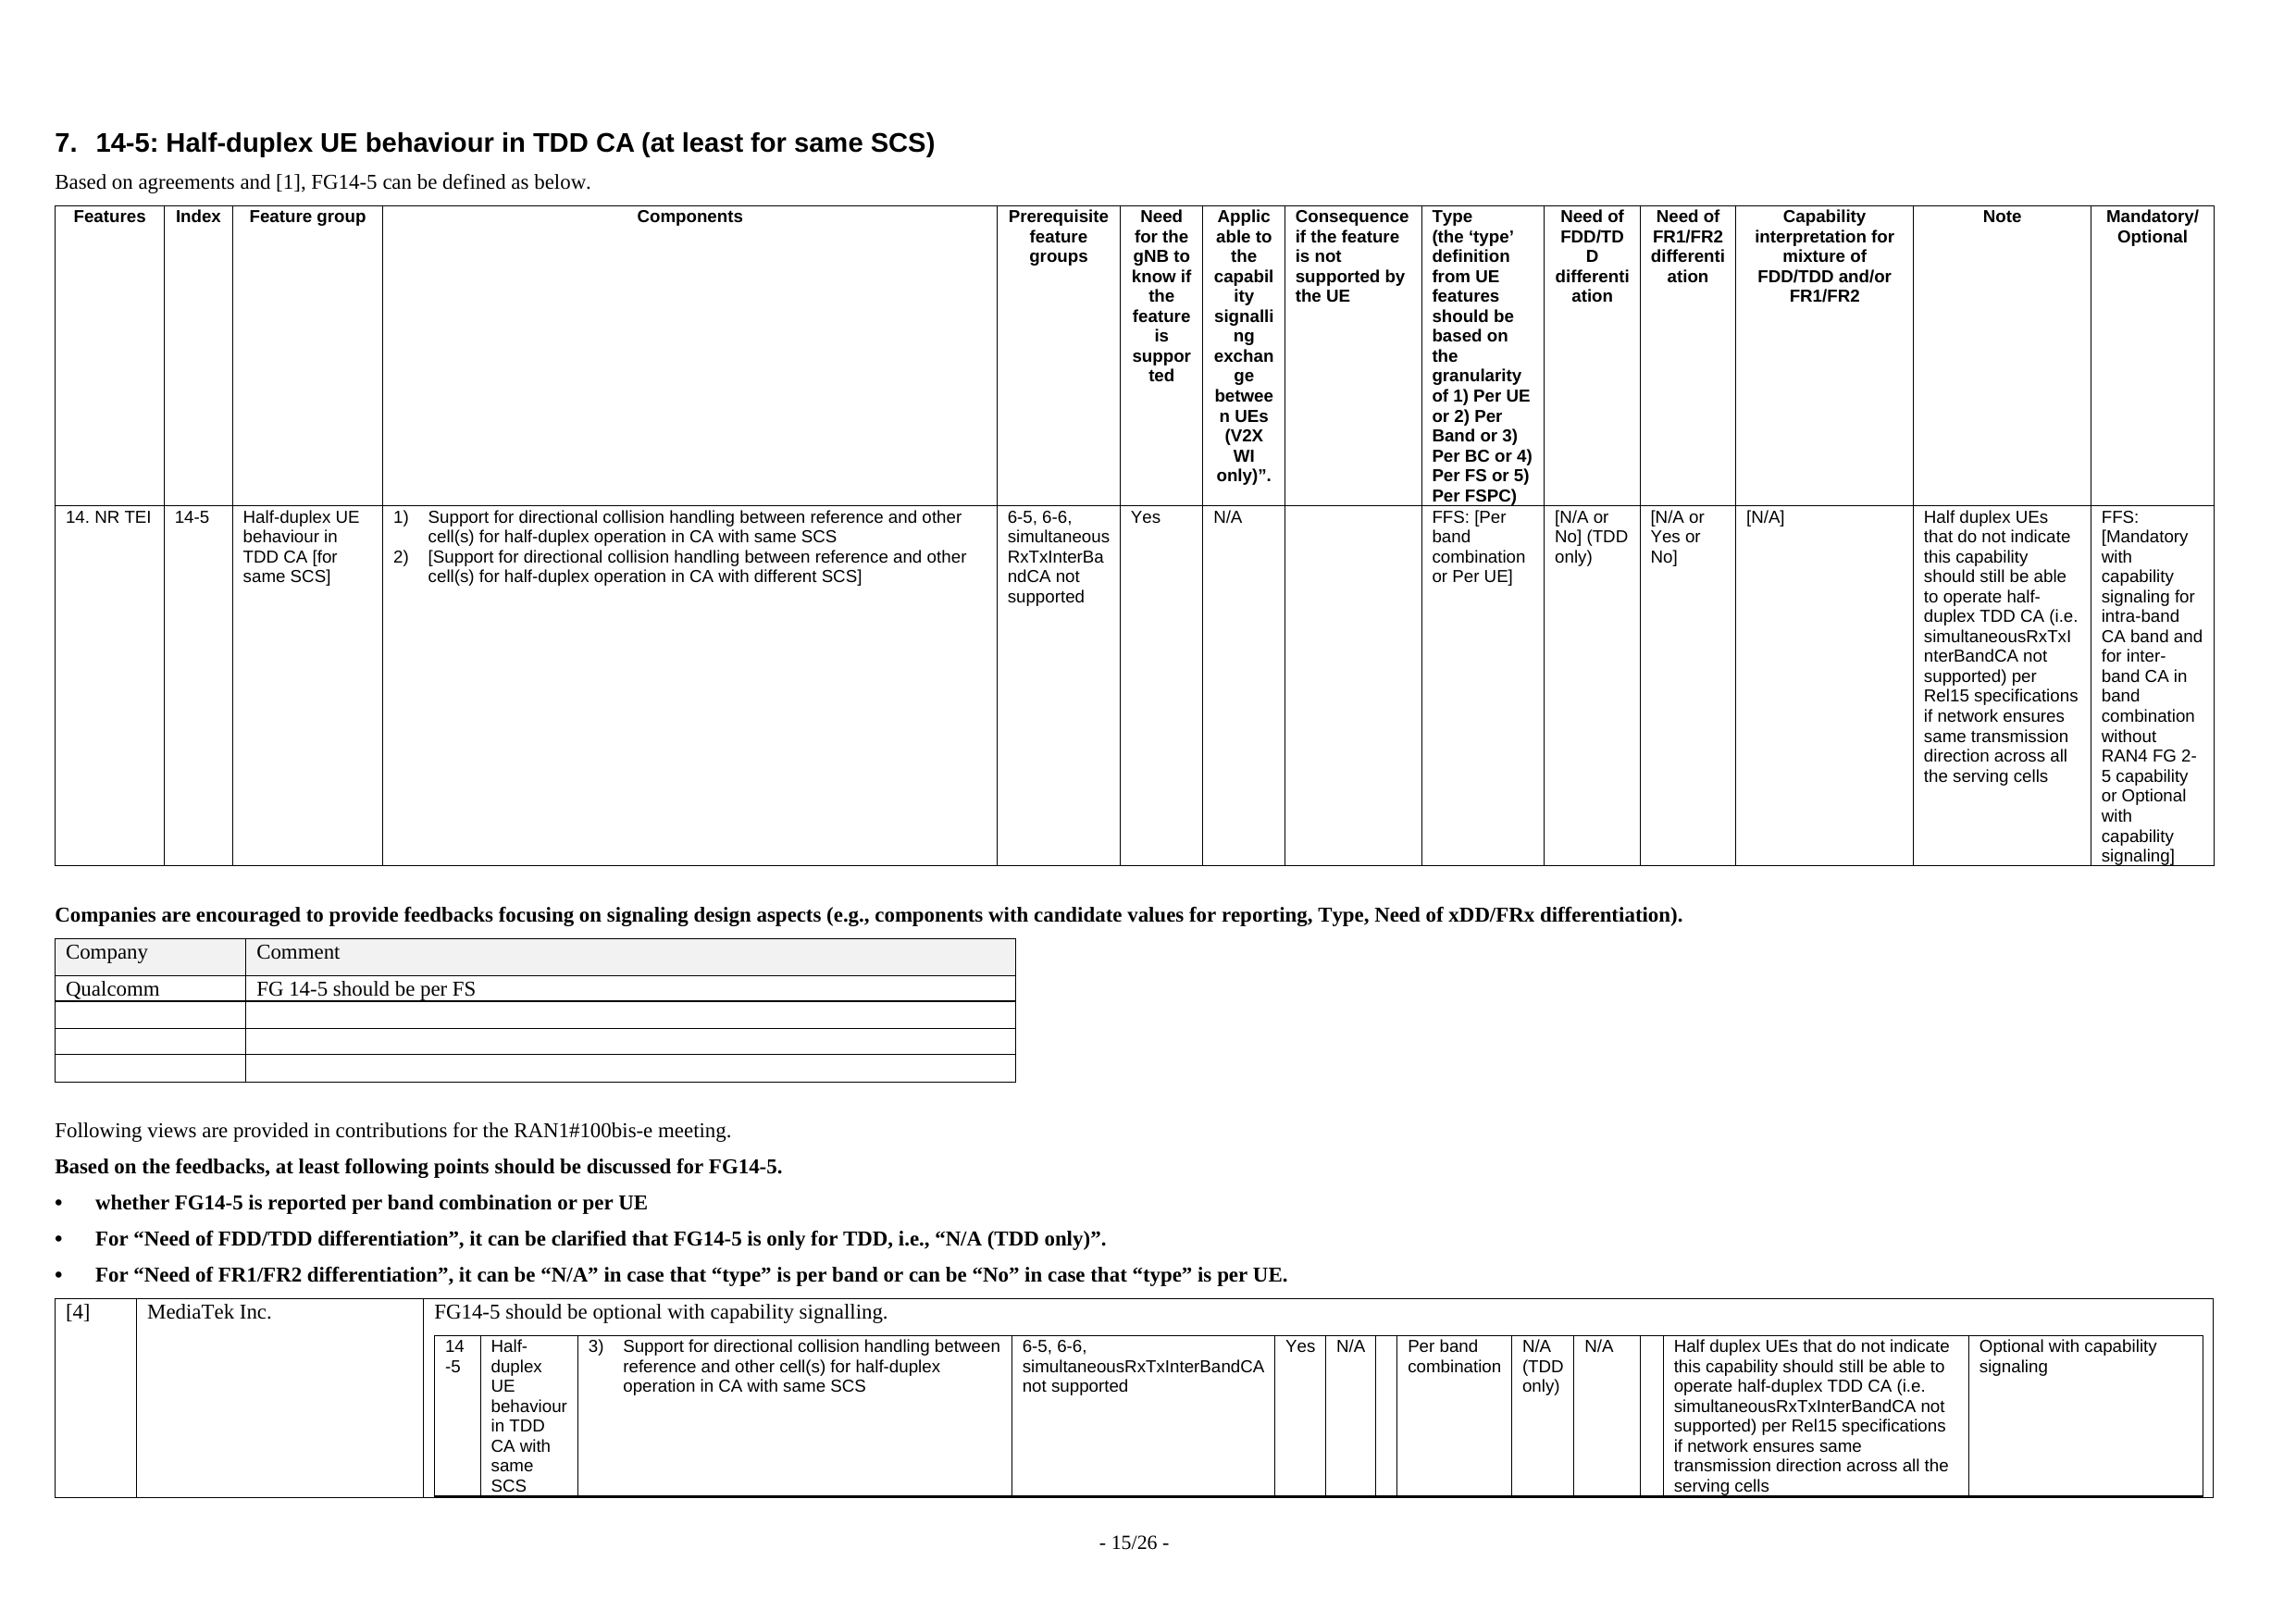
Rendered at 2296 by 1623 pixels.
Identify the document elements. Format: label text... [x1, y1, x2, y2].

table_header Applicable to the capability signalling exchange between UEs (V2X WI only)”. [1203, 206, 1285, 505]
table_cell [56, 1055, 245, 1081]
table_cell FFS: [Per band combination or Per UE] [1422, 506, 1544, 865]
text Companies are encouraged to provide feedbacks focusing on signaling design aspects (e.g., components with candidate values for reporting, Type, Need of xDD/FRx differentiation). [55, 902, 2214, 927]
table_header Company [56, 939, 245, 975]
table_cell FG 14-5 should be per FS [246, 976, 1015, 1000]
table_header [4] [56, 1299, 136, 1496]
table_cell [N/A or Yes or No] [1641, 506, 1735, 865]
table_header Comment [246, 939, 1015, 975]
table_header Capability interpretation for mixture of FDD/TDD and/or FR1/FR2 [1736, 206, 1913, 505]
table_header Need of FR1/FR2 differentiation [1641, 206, 1735, 505]
table_cell [56, 1002, 245, 1028]
table_header Need for the gNB to know if the feature is supported [1121, 206, 1202, 505]
table_header Feature group [233, 206, 382, 505]
table_header MediaTek Inc. [137, 1299, 423, 1496]
table_cell [56, 1029, 245, 1054]
table_header Need of FDD/TDD differentiation [1545, 206, 1640, 505]
table_cell 14. NR TEI [56, 506, 164, 865]
table_cell Half-duplex UE behaviour in TDD CA [for same SCS] [233, 506, 382, 865]
table_header Features [56, 206, 164, 505]
table_header Type (the ‘type’ definition from UE features should be based on the granularity of 1) Per UE or 2) Per Band or 3) Per BC or 4) Per FS or 5) Per FSPC) [1422, 206, 1544, 505]
table_header Consequence if the feature is not supported by the UE [1285, 206, 1421, 505]
table_cell [N/A] [1736, 506, 1913, 865]
table_cell Half duplex UEs that do not indicate this capability should still be able to operate half-duplex TDD CA (i.e. simultaneousRxTxInterBandCA not supported) per Rel15 specifications if network ensures same transmission direction across all the serving cells [1914, 506, 2091, 865]
text Following views are provided in contributions for the RAN1#100bis-e meeting. [55, 1118, 2214, 1143]
table_header FG14-5 should be optional with capability signalling. [424, 1299, 2213, 1496]
table_cell 6-5, 6-6, simultaneousRxTxInterBandCA not supported [998, 506, 1120, 865]
text Based on the feedbacks, at least following points should be discussed for FG14-5. [55, 1154, 2214, 1178]
table_cell [246, 1029, 1015, 1054]
list For “Need of FDD/TDD differentiation”, it can be clarified that FG14-5 is only for TDD, i.e., “N/A (TDD only)”. [55, 1226, 2214, 1250]
table_cell [N/A or No] (TDD only) [1545, 506, 1640, 865]
table_header Prerequisite feature groups [998, 206, 1120, 505]
table_cell Qualcomm [56, 976, 245, 1000]
table_cell [1285, 506, 1421, 865]
table_cell Yes [1121, 506, 1202, 865]
table_header Components [383, 206, 997, 505]
list whether FG14-5 is reported per band combination or per UE [55, 1190, 2214, 1214]
table_header Mandatory/Optional [2091, 206, 2214, 505]
table_cell [246, 1002, 1015, 1028]
table_cell N/A [1203, 506, 1285, 865]
table_header Index [165, 206, 232, 505]
table_cell Support for directional collision handling between reference and other cell(s) for half-duplex operation in CA with same SCS [Support for directional collision handling between reference and other cell(s) for half-duplex operation in CA with different SCS] [383, 506, 997, 865]
table_cell FFS: [Mandatory with capability signaling for intra-band CA band and for inter-band CA in band combination without RAN4 FG 2-5 capability or Optional with capability signaling] [2091, 506, 2214, 865]
table_header Note [1914, 206, 2091, 505]
text Based on agreements and [1], FG14-5 can be defined as below. [55, 169, 2214, 193]
subtitle 14-5: Half-duplex UE behaviour in TDD CA (at least for same SCS) [55, 127, 2214, 157]
list For “Need of FR1/FR2 differentiation”, it can be “N/A” in case that “type” is per band or can be “No” in case that “type” is per UE. [55, 1262, 2214, 1286]
table_cell 14-5 [165, 506, 232, 865]
table_cell [246, 1055, 1015, 1081]
